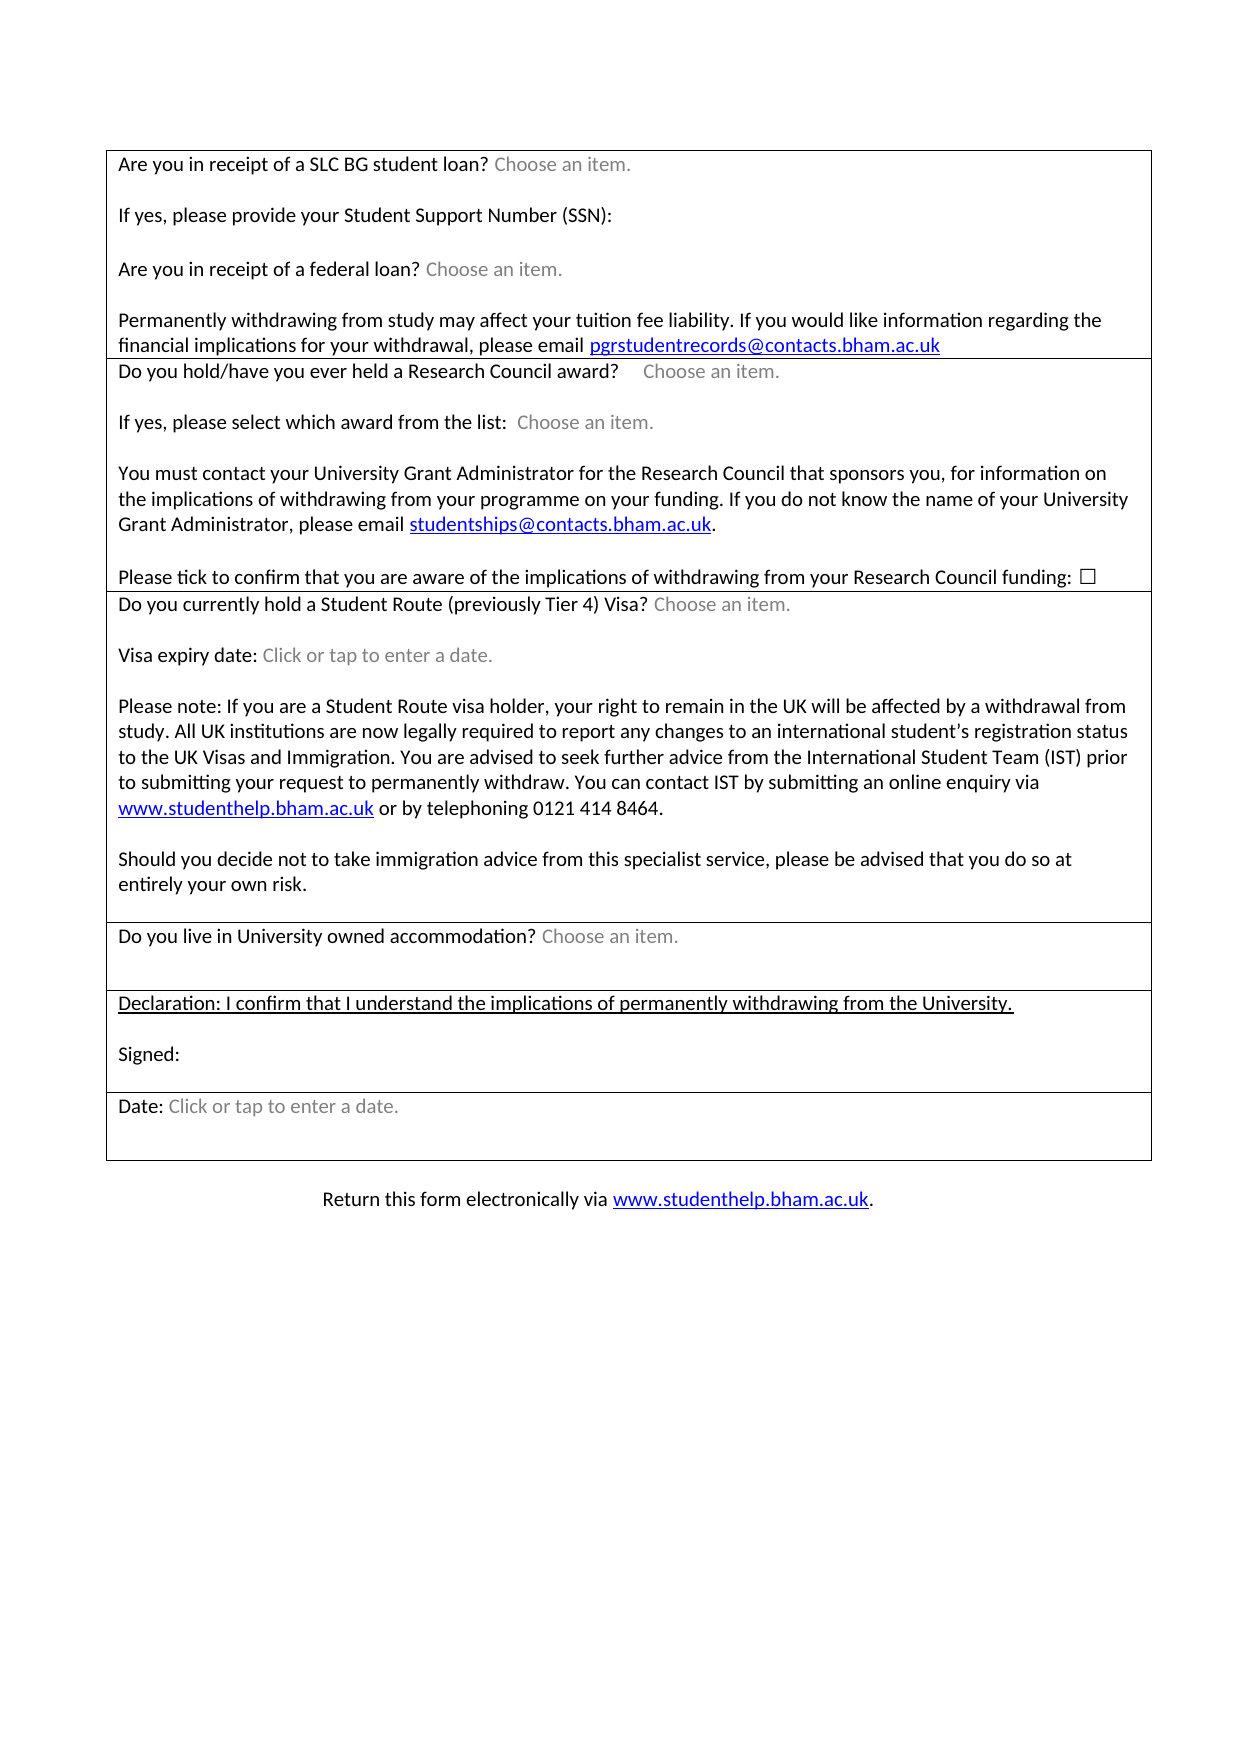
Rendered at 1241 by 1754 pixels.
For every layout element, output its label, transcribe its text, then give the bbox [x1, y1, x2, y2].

table_cell Declaration: I confirm that I understand the implications of permanently withdrawing from the University. Signed: [107, 991, 1151, 1092]
table_cell Do you hold/have you ever held a Research Council award? If yes, please select which award from the list: You must contact your University Grant Administrator for the Research Council that sponsors you, for information on the implications of withdrawing from your programme on your funding. If you do not know the name of your University Grant Administrator, please email studentships@contacts.bham.ac.uk. Please tick to confirm that you are aware of the implications of withdrawing from your Research Council funding: [107, 359, 1151, 591]
table_cell Do you currently hold a Student Route (previously Tier 4) Visa? Visa expiry date: Please note: If you are a Student Route visa holder, your right to remain in the UK will be affected by a withdrawal from study. All UK institutions are now legally required to report any changes to an international student’s registration status to the UK Visas and Immigration. You are advised to seek further advice from the International Student Team (IST) prior to submitting your request to permanently withdraw. You can contact IST by submitting an online enquiry via www.studenthelp.bham.ac.uk or by telephoning 0121 414 8464. Should you decide not to take immigration advice from this specialist service, please be advised that you do so at entirely your own risk. [107, 592, 1151, 922]
table_cell Do you live in University owned accommodation? [107, 923, 1151, 989]
table_cell Are you in receipt of a SLC BG student loan? If yes, please provide your Student Support Number (SSN): Are you in receipt of a federal loan? Permanently withdrawing from study may affect your tuition fee liability. If you would like information regarding the financial implications for your withdrawal, please email pgrstudentrecords@contacts.bham.ac.uk [107, 151, 1151, 358]
text Return this form electronically via www.studenthelp.bham.ac.uk. [118, 1186, 1078, 1212]
table_cell Date: [107, 1093, 1151, 1160]
